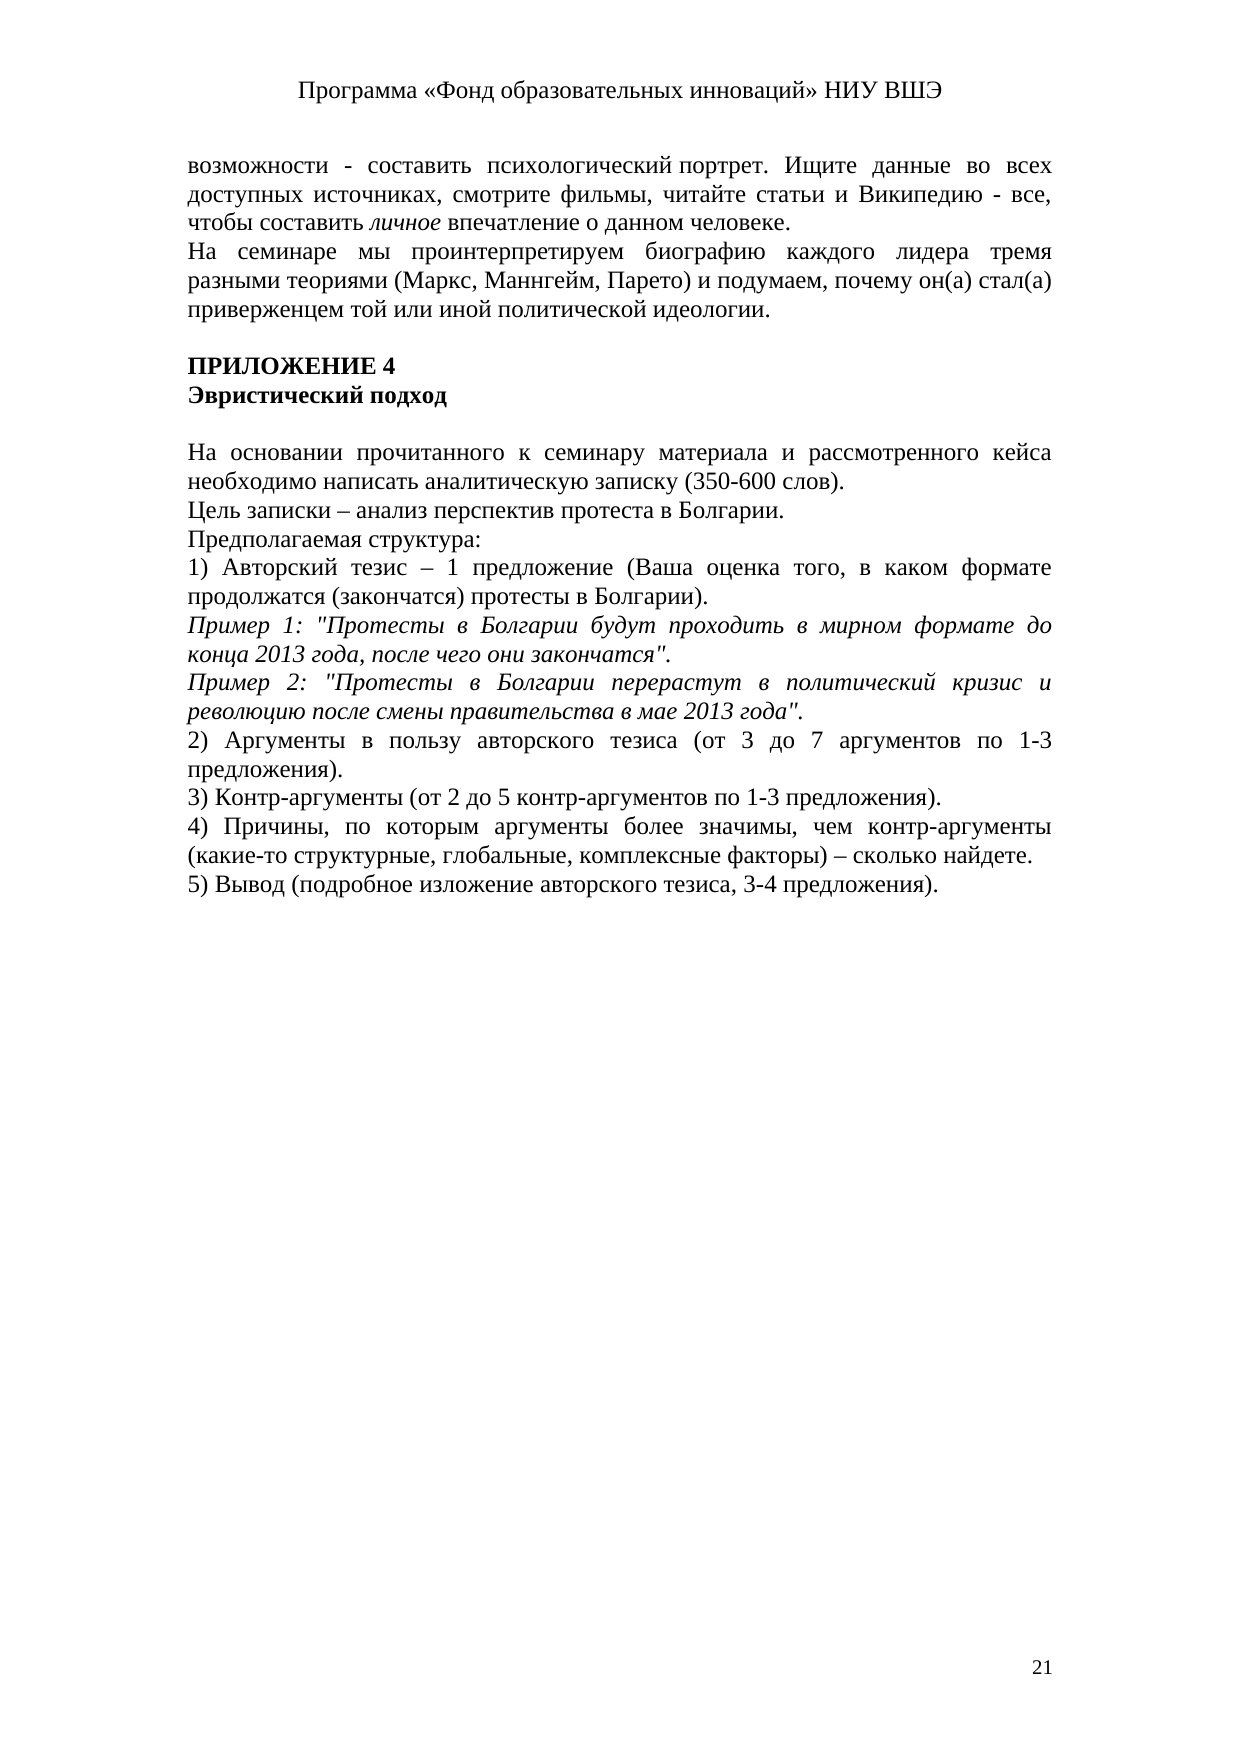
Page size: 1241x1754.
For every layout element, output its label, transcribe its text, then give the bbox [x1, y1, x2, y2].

text На основании прочитанного к семинару материала и рассмотренного кейса необходимо написать аналитическую записку (350-600 слов). [187, 437, 1053, 495]
text Предполагаемая структура: [187, 524, 1053, 552]
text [187, 150, 1053, 236]
text Цель записки – анализ перспектив протеста в Болгарии. [187, 495, 1053, 524]
text Пример 1: "Протесты в Болгарии будут проходить в мирном формате до конца 2013 года, после чего они закончатся". [187, 610, 1053, 667]
text 1) Авторский тезис – 1 предложение (Ваша оценка того, в каком формате продолжатся (закончатся) протесты в Болгарии). [187, 552, 1053, 610]
text ПРИЛОЖЕНИЕ 4 [187, 351, 1053, 380]
text На семинаре мы проинтерпретируем биографию каждого лидера тремя разными теориями (Маркс, Маннгейм, Парето) и подумаем, почему он(а) стал(а) приверженцем той или иной политической идеологии. [187, 236, 1053, 322]
text Пример 2: "Протесты в Болгарии перерастут в политический кризис и революцию после смены правительства в мае 2013 года". [187, 667, 1053, 725]
text 4) Причины, по которым аргументы более значимы, чем контр-аргументы (какие-то структурные, глобальные, комплексные факторы) – сколько найдете. [187, 811, 1053, 869]
text Эвристический подход [187, 380, 1053, 409]
text 3) Контр-аргументы (от 2 до 5 контр-аргументов по 1-3 предложения). [187, 782, 1053, 811]
text 2) Аргументы в пользу авторского тезиса (от 3 до 7 аргументов по 1-3 предложения). [187, 725, 1053, 782]
text 5) Вывод (подробное изложение авторского тезиса, 3-4 предложения). [187, 869, 1053, 897]
